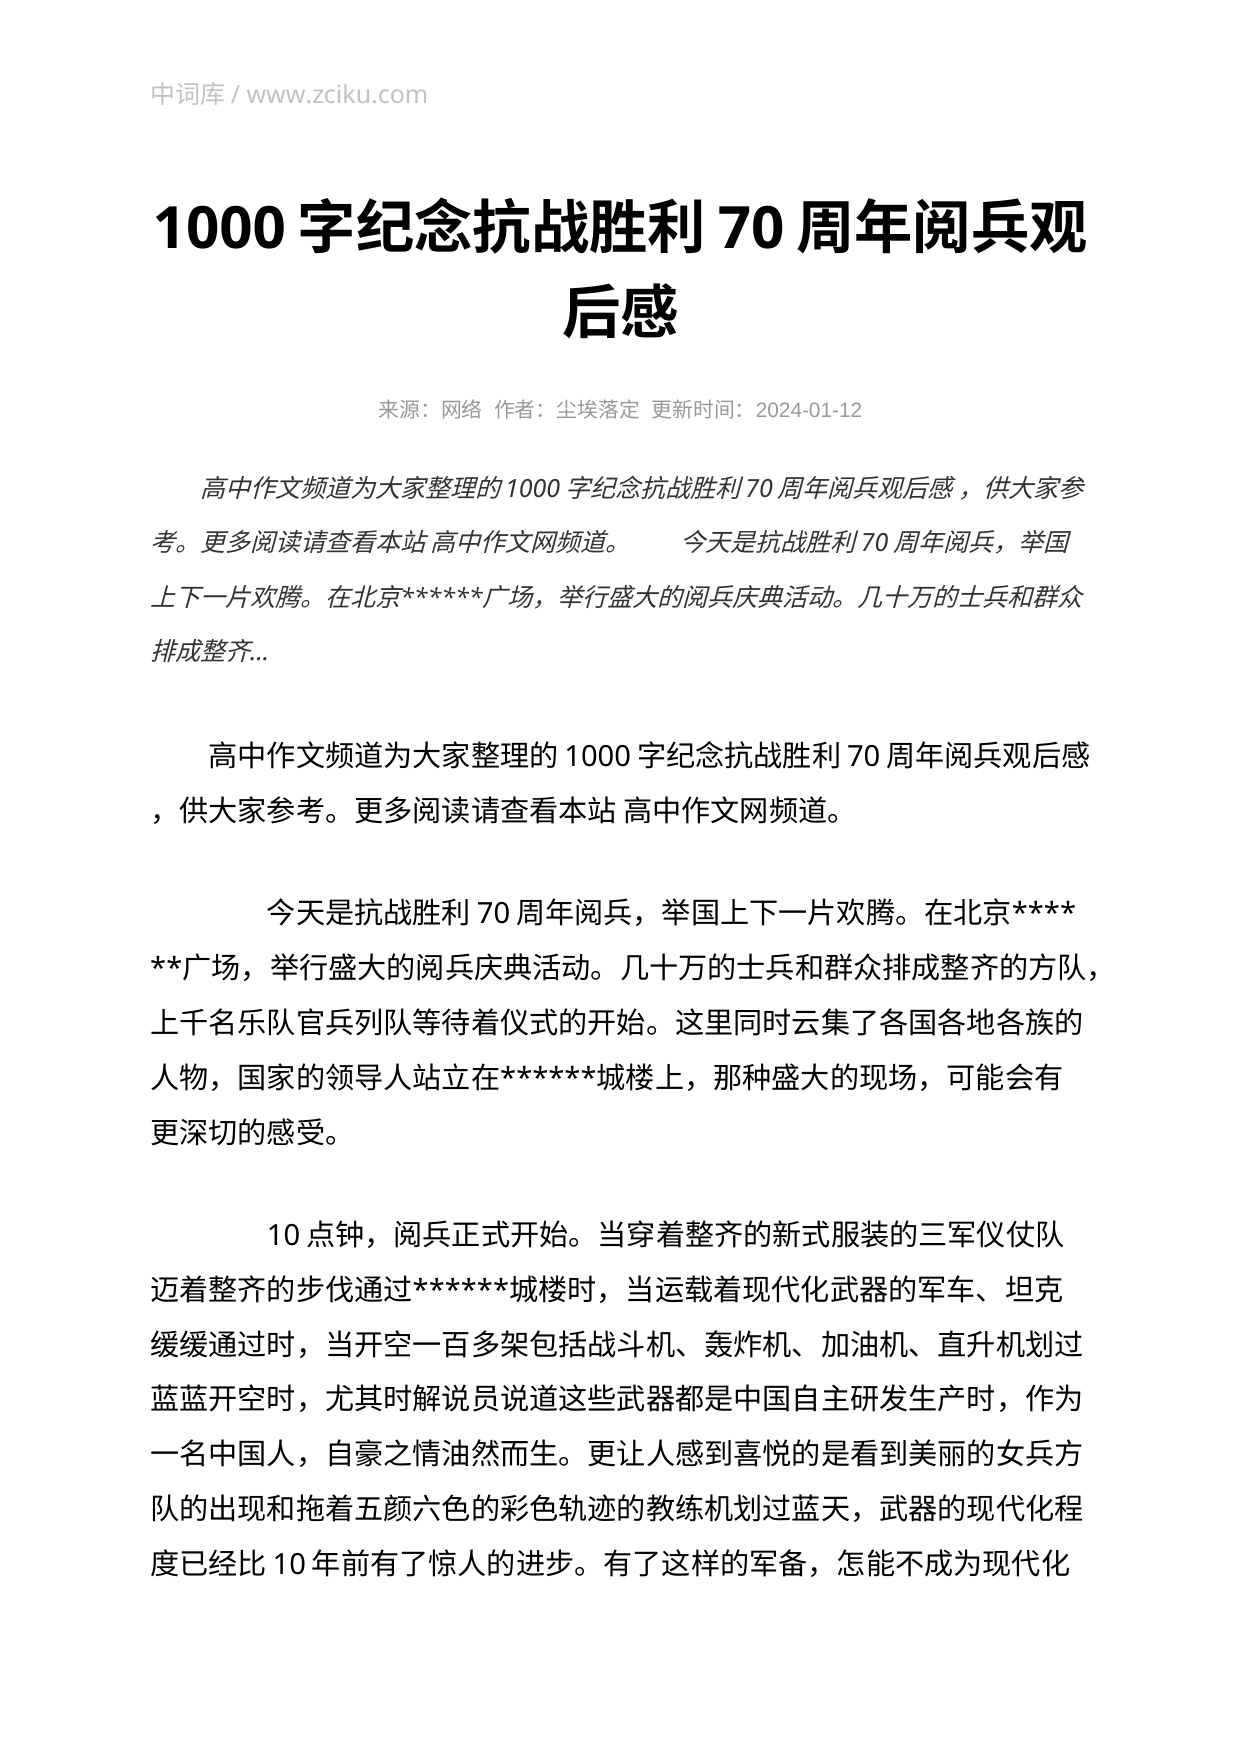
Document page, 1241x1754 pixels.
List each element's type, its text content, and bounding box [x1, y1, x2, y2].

text 高中作文频道为大家整理的1000字纪念抗战胜利70周年阅兵观后感 ，供大家参考。更多阅读请查看本站 高中作文网频道。 今天是抗战胜利70周年阅兵，举国上下一片欢腾。在北京******广场，举行盛大的阅兵庆典活动。几十万的士兵和群众排成整齐... [150, 468, 1090, 668]
subtitle 1000字纪念抗战胜利70周年阅兵观后感 [150, 181, 1090, 351]
text 来源：网络 作者：尘埃落定 更新时间：2024-01-12 [150, 397, 1090, 421]
text 高中作文频道为大家整理的1000字纪念抗战胜利70周年阅兵观后感 ，供大家参考。更多阅读请查看本站 高中作文网频道。 [150, 733, 1090, 830]
text 今天是抗战胜利70周年阅兵，举国上下一片欢腾。在北京******广场，举行盛大的阅兵庆典活动。几十万的士兵和群众排成整齐的方队，上千名乐队官兵列队等待着仪式的开始。这里同时云集了各国各地各族的人物，国家的领导人站立在******城楼上，那种盛大的现场，可能会有更深切的感受。 [150, 889, 1090, 1152]
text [150, 1211, 1090, 1583]
